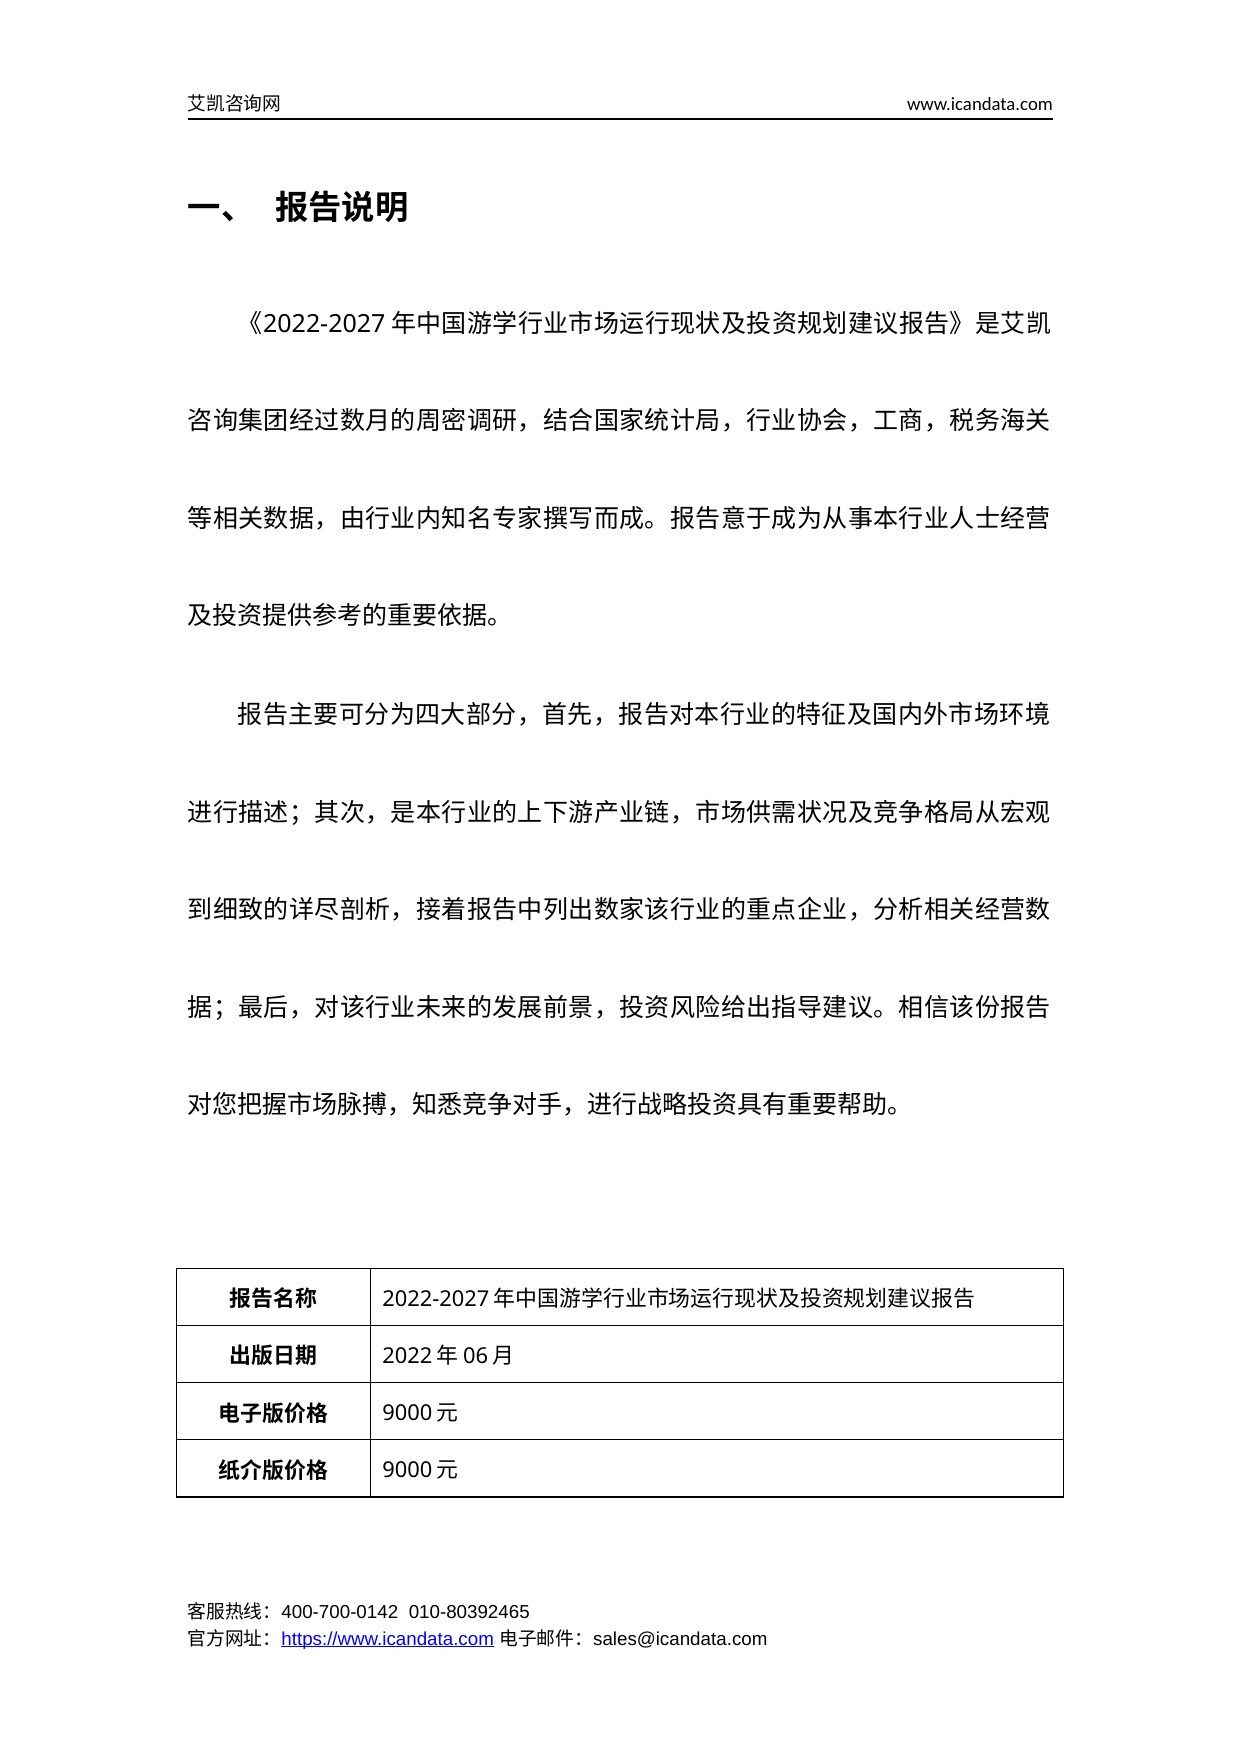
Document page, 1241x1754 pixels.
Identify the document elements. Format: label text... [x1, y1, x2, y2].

table_header 2022-2027年中国游学行业市场运行现状及投资规划建议报告 [371, 1269, 1063, 1325]
table_cell 2022年06月 [371, 1326, 1063, 1382]
table_cell 出版日期 [177, 1326, 370, 1382]
table_cell 9000元 [371, 1383, 1063, 1439]
table_cell 9000元 [371, 1440, 1063, 1496]
table_cell 纸介版价格 [177, 1440, 370, 1496]
table_header 报告名称 [177, 1269, 370, 1325]
text 报告主要可分为四大部分，首先，报告对本行业的特征及国内外市场环境进行描述；其次，是本行业的上下游产业链，市场供需状况及竞争格局从宏观到细致的详尽剖析，接着报告中列出数家该行业的重点企业，分析相关经营数据；最后，对该行业未来的发展前景，投资风险给出指导建议。相信该份报告对您把握市场脉搏，知悉竞争对手，进行战略投资具有重要帮助。 [187, 681, 1053, 1136]
table_cell 电子版价格 [177, 1383, 370, 1439]
subtitle 报告说明 [187, 172, 1053, 237]
text 《2022-2027年中国游学行业市场运行现状及投资规划建议报告》是艾凯咨询集团经过数月的周密调研，结合国家统计局，行业协会，工商，税务海关等相关数据，由行业内知名专家撰写而成。报告意于成为从事本行业人士经营及投资提供参考的重要依据。 [187, 289, 1053, 646]
